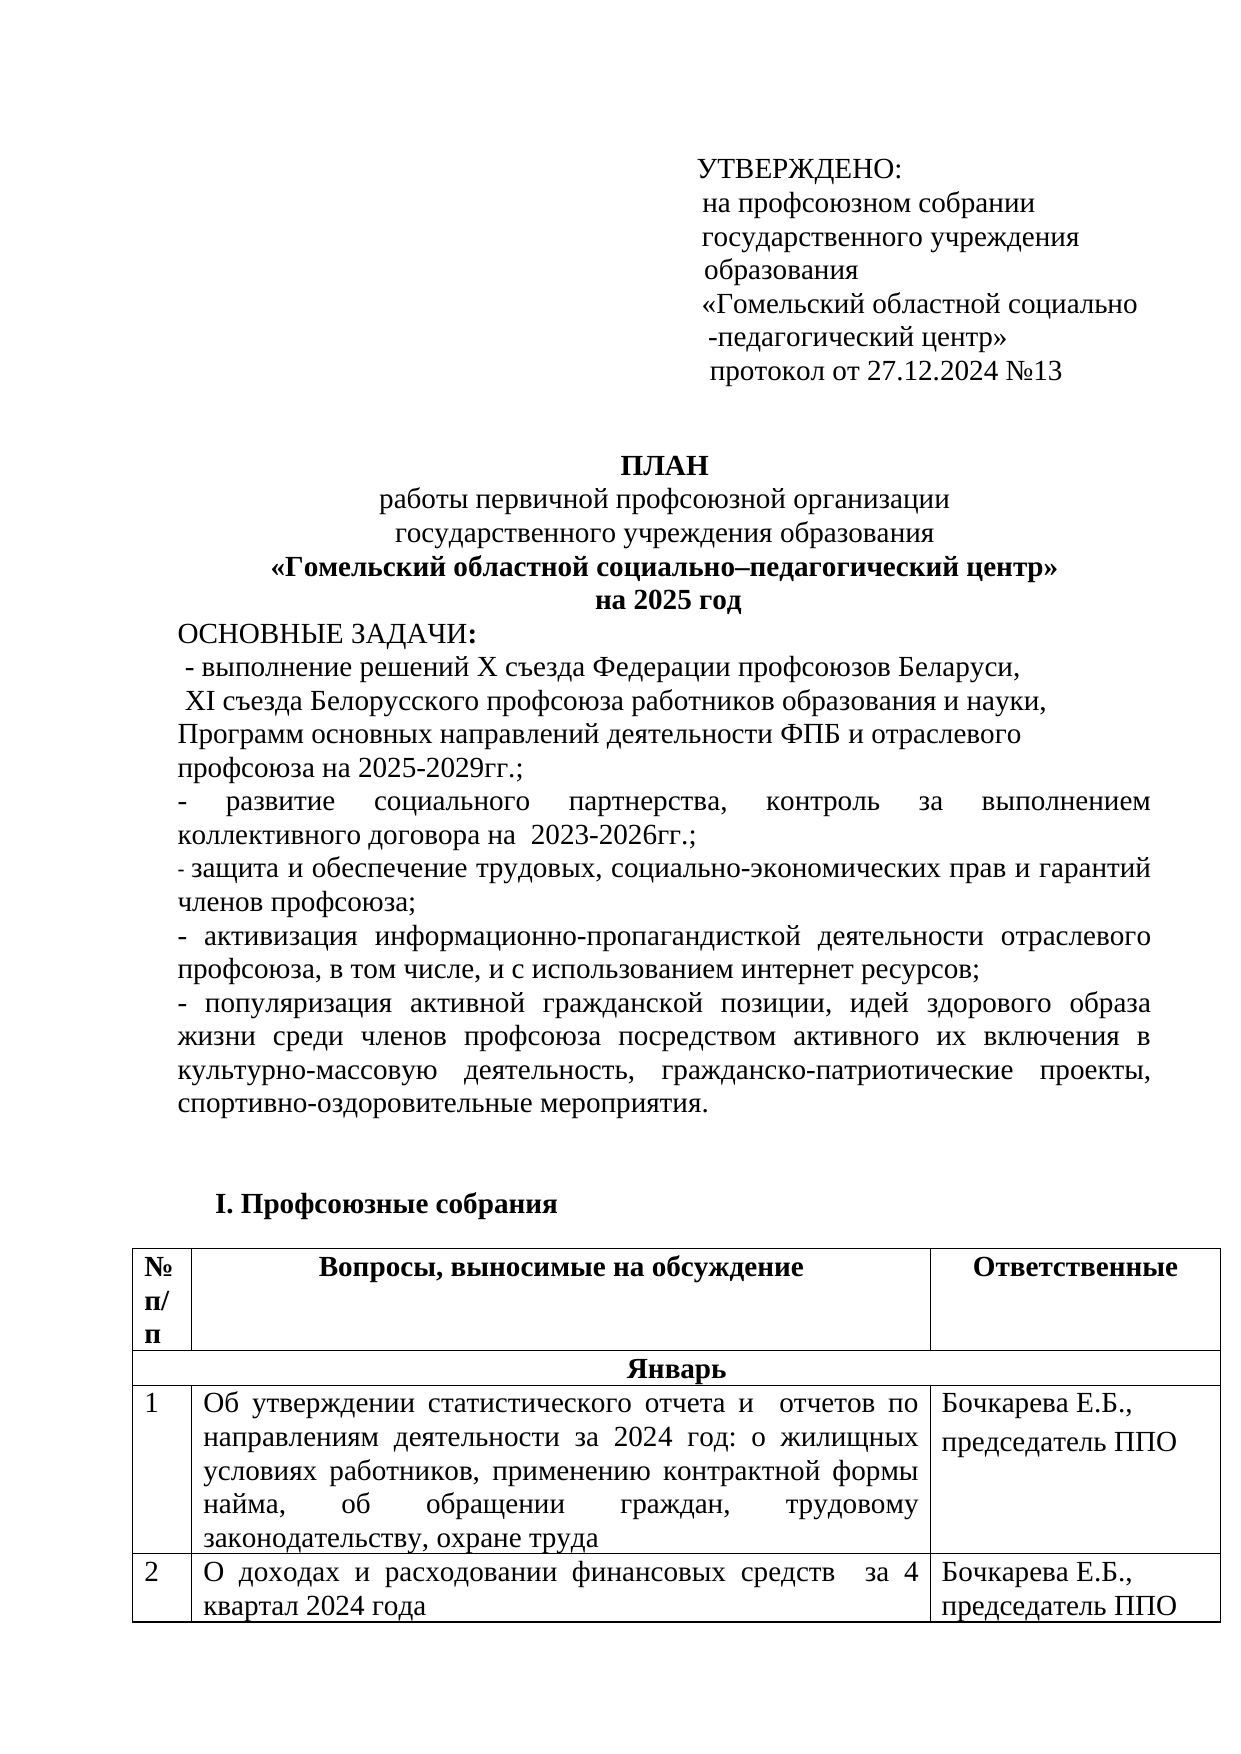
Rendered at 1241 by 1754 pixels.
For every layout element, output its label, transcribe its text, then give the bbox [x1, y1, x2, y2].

table_cell Январь [133, 1351, 1220, 1384]
text -педагогический центр» [177, 319, 1152, 353]
table_cell Бочкарева Е.Б., председатель ППО [931, 1554, 1220, 1621]
table_cell 2 [133, 1554, 191, 1621]
text ПЛАН [177, 448, 1152, 482]
text ОСНОВНЫЕ ЗАДАЧИ: [177, 616, 1152, 649]
table_cell О доходах и расходовании финансовых средств за 4 квартал 2024 года [192, 1554, 930, 1621]
text - защита и обеспечение трудовых, социально-экономических прав и гарантий членов профсоюза; [177, 851, 1152, 918]
table_cell Бочкарева Е.Б., председатель ППО [931, 1386, 1220, 1553]
table_cell Об утверждении статистического отчета и отчетов по направлениям деятельности за 2024 год: о жилищных условиях работников, применению контрактной формы найма, об обращении граждан, трудовому законодательству, охране труда [192, 1386, 930, 1553]
text - активизация информационно-пропагандисткой деятельности отраслевого профсоюза, в том числе, и с использованием интернет ресурсов; [177, 918, 1152, 985]
text - развитие социального партнерства, контроль за выполнением коллективного договора на 2023-2026гг.; [177, 783, 1152, 851]
table_header Ответственные [931, 1249, 1220, 1350]
text на 2025 год [177, 582, 1152, 616]
table_header Вопросы, выносимые на обсуждение [192, 1249, 930, 1350]
text - выполнение решений X съезда Федерации профсоюзов Беларуси, [177, 649, 1152, 683]
text профсоюза на 2025-2029гг.; [177, 750, 1152, 783]
text работы первичной профсоюзной организации [177, 482, 1152, 515]
text на профсоюзном собрании [177, 185, 1152, 219]
text государственного учреждения [177, 219, 1152, 252]
text Программ основных направлений деятельности ФПБ и отраслевого [177, 716, 1152, 750]
text УТВЕРЖДЕНО: [177, 152, 1152, 185]
text государственного учреждения образования [177, 515, 1152, 549]
text XI съезда Белорусского профсоюза работников образования и науки, [177, 683, 1152, 716]
text «Гомельский областной социально–педагогический центр» [177, 549, 1152, 582]
text «Гомельский областной социально [177, 286, 1152, 319]
text образования [177, 252, 1152, 286]
text I. Профсоюзные собрания [215, 1186, 1152, 1219]
table_cell 1 [133, 1386, 191, 1553]
table_header № п/п [133, 1249, 191, 1350]
text - популяризация активной гражданской позиции, идей здорового образа жизни среди членов профсоюза посредством активного их включения в культурно-массовую деятельность, гражданско-патриотические проекты, спортивно-оздоровительные мероприятия. [177, 985, 1152, 1119]
text протокол от 27.12.2024 №13 [177, 353, 1152, 386]
